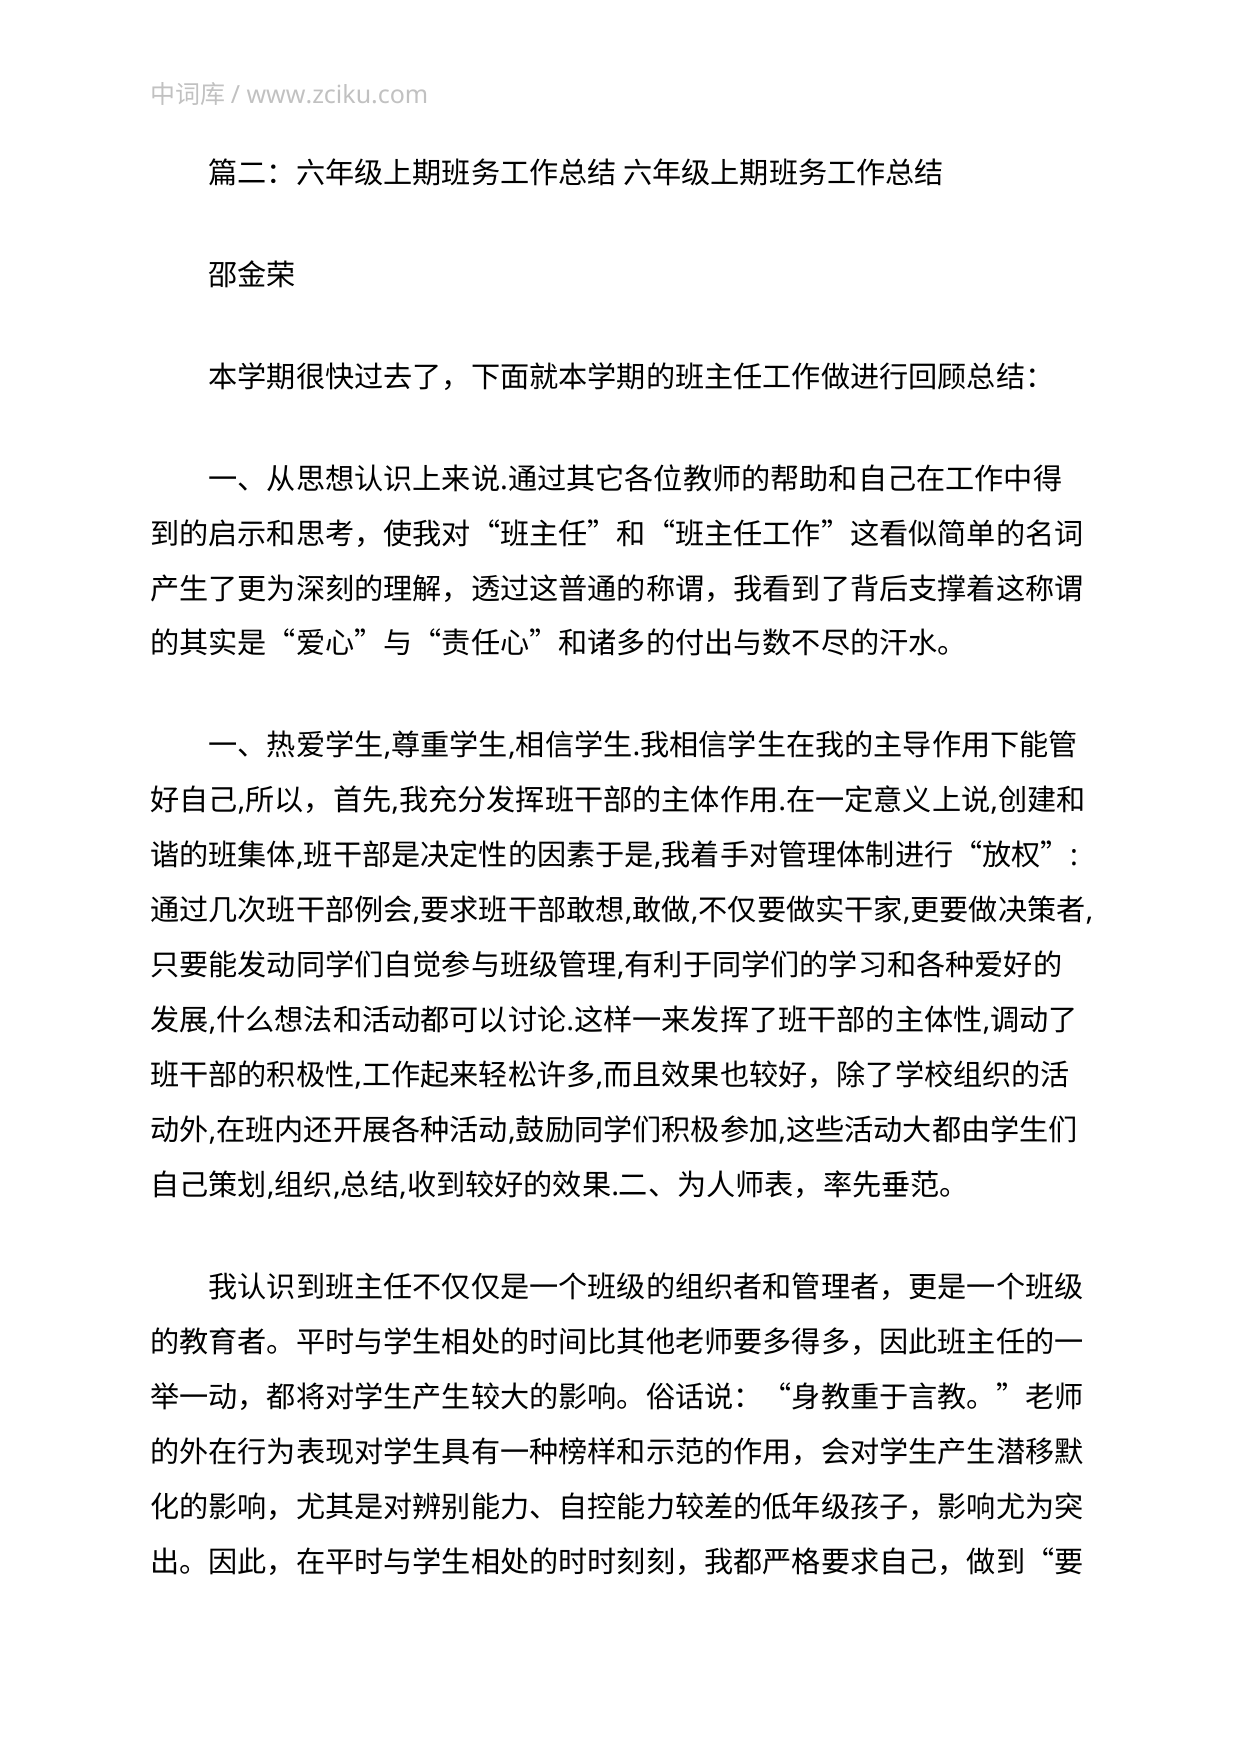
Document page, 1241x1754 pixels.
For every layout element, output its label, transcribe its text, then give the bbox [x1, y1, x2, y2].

text 一、从思想认识上来说.通过其它各位教师的帮助和自己在工作中得到的启示和思考，使我对“班主任”和“班主任工作”这看似简单的名词产生了更为深刻的理解，透过这普通的称谓，我看到了背后支撑着这称谓的其实是“爱心”与“责任心”和诸多的付出与数不尽的汗水。 [150, 455, 1090, 662]
text 邵金荣 [150, 252, 1090, 294]
text 一、热爱学生,尊重学生,相信学生.我相信学生在我的主导作用下能管好自己,所以，首先,我充分发挥班干部的主体作用.在一定意义上说,创建和谐的班集体,班干部是决定性的因素于是,我着手对管理体制进行“放权”:通过几次班干部例会,要求班干部敢想,敢做,不仅要做实干家,更要做决策者,只要能发动同学们自觉参与班级管理,有利于同学们的学习和各种爱好的发展,什么想法和活动都可以讨论.这样一来发挥了班干部的主体性,调动了班干部的积极性,工作起来轻松许多,而且效果也较好，除了学校组织的活动外,在班内还开展各种活动,鼓励同学们积极参加,这些活动大都由学生们自己策划,组织,总结,收到较好的效果.二、为人师表，率先垂范。 [150, 722, 1090, 1204]
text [150, 1264, 1090, 1581]
text 本学期很快过去了，下面就本学期的班主任工作做进行回顾总结： [150, 353, 1090, 396]
text 篇二：六年级上期班务工作总结 六年级上期班务工作总结 [150, 150, 1090, 192]
